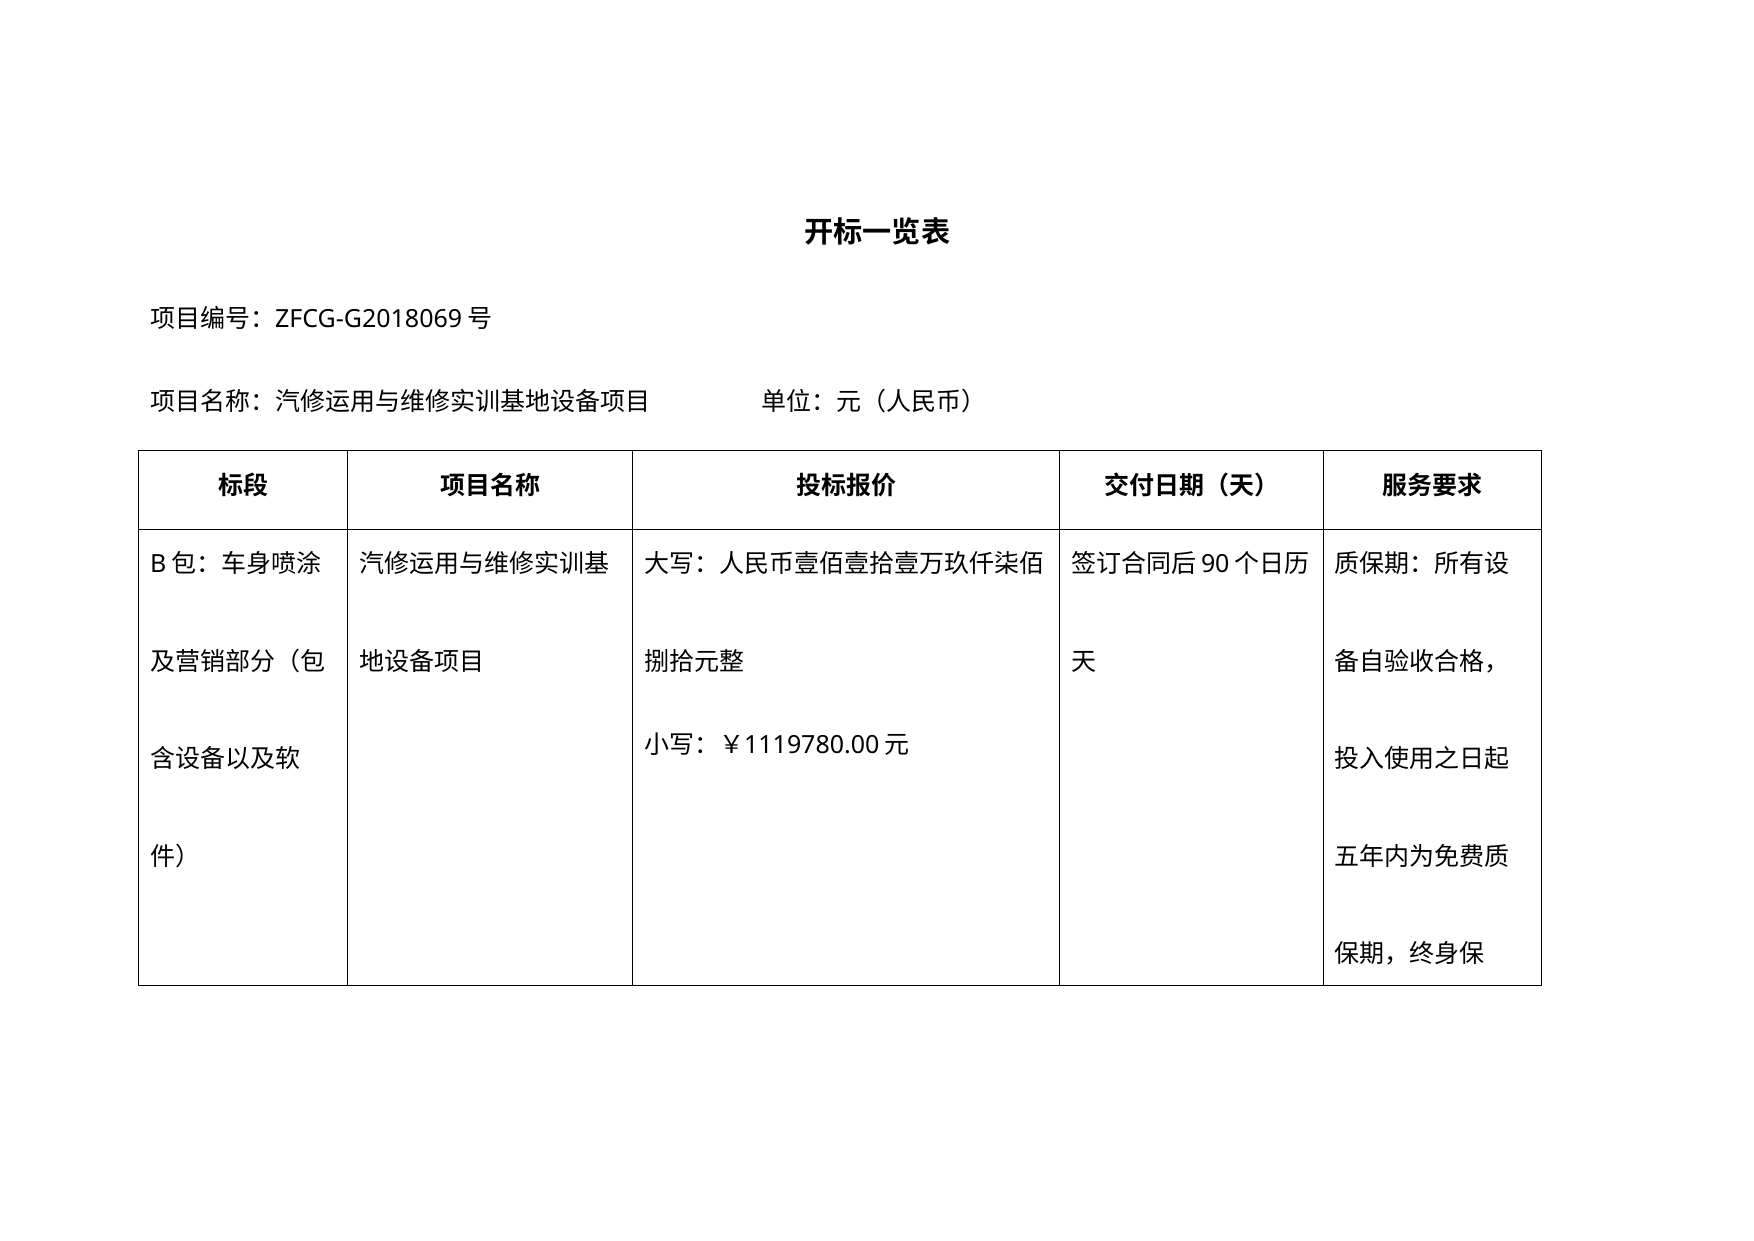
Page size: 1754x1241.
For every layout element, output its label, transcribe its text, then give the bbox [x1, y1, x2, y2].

text 项目名称：汽修运用与维修实训基地设备项目 单位：元（人民币） [150, 367, 1604, 432]
text 开标一览表 [150, 198, 1604, 263]
table_cell 签订合同后90个日历天 [1060, 530, 1323, 984]
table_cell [633, 530, 1059, 984]
table_cell 汽修运用与维修实训基地设备项目 [348, 530, 632, 984]
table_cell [139, 530, 347, 984]
table_header 投标报价 [633, 451, 1059, 528]
table_header 项目名称 [348, 451, 632, 528]
text 项目编号：ZFCG-G2018069号 [150, 284, 1604, 349]
table_header 服务要求 [1324, 451, 1541, 528]
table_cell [1324, 530, 1541, 984]
table_header 交付日期（天） [1060, 451, 1323, 528]
table_header 标段 [139, 451, 347, 528]
